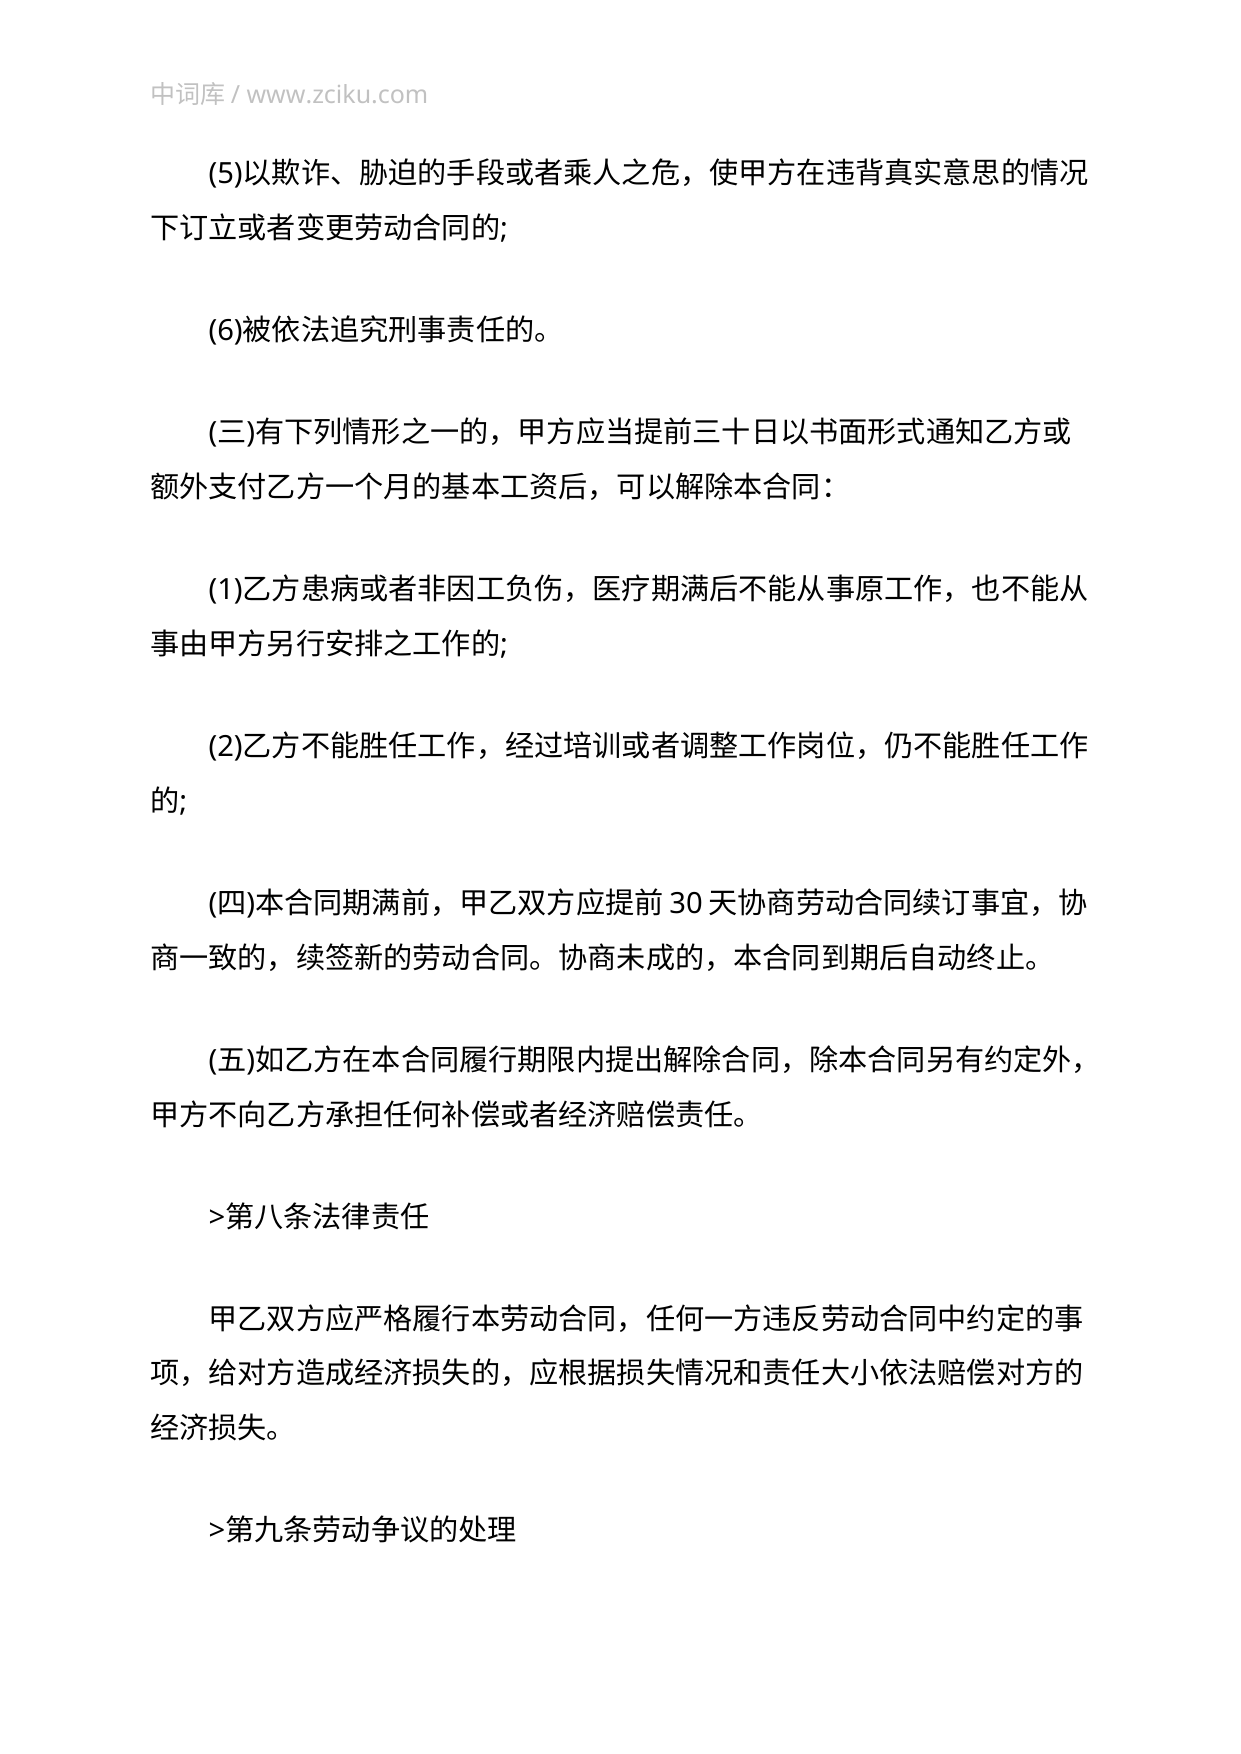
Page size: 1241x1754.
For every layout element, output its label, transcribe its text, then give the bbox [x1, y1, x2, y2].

text >第八条法律责任 [150, 1193, 1090, 1236]
text (6)被依法追究刑事责任的。 [150, 307, 1090, 349]
text 甲乙双方应严格履行本劳动合同，任何一方违反劳动合同中约定的事项，给对方造成经济损失的，应根据损失情况和责任大小依法赔偿对方的经济损失。 [150, 1295, 1090, 1447]
text (1)乙方患病或者非因工负伤，医疗期满后不能从事原工作，也不能从事由甲方另行安排之工作的; [150, 566, 1090, 663]
text >第九条劳动争议的处理 [150, 1507, 1090, 1549]
text (2)乙方不能胜任工作，经过培训或者调整工作岗位，仍不能胜任工作的; [150, 723, 1090, 820]
text (三)有下列情形之一的，甲方应当提前三十日以书面形式通知乙方或额外支付乙方一个月的基本工资后，可以解除本合同： [150, 409, 1090, 506]
text (5)以欺诈、胁迫的手段或者乘人之危，使甲方在违背真实意思的情况下订立或者变更劳动合同的; [150, 150, 1090, 247]
text (四)本合同期满前，甲乙双方应提前30天协商劳动合同续订事宜，协商一致的，续签新的劳动合同。协商未成的，本合同到期后自动终止。 [150, 880, 1090, 977]
text (五)如乙方在本合同履行期限内提出解除合同，除本合同另有约定外，甲方不向乙方承担任何补偿或者经济赔偿责任。 [150, 1036, 1090, 1134]
